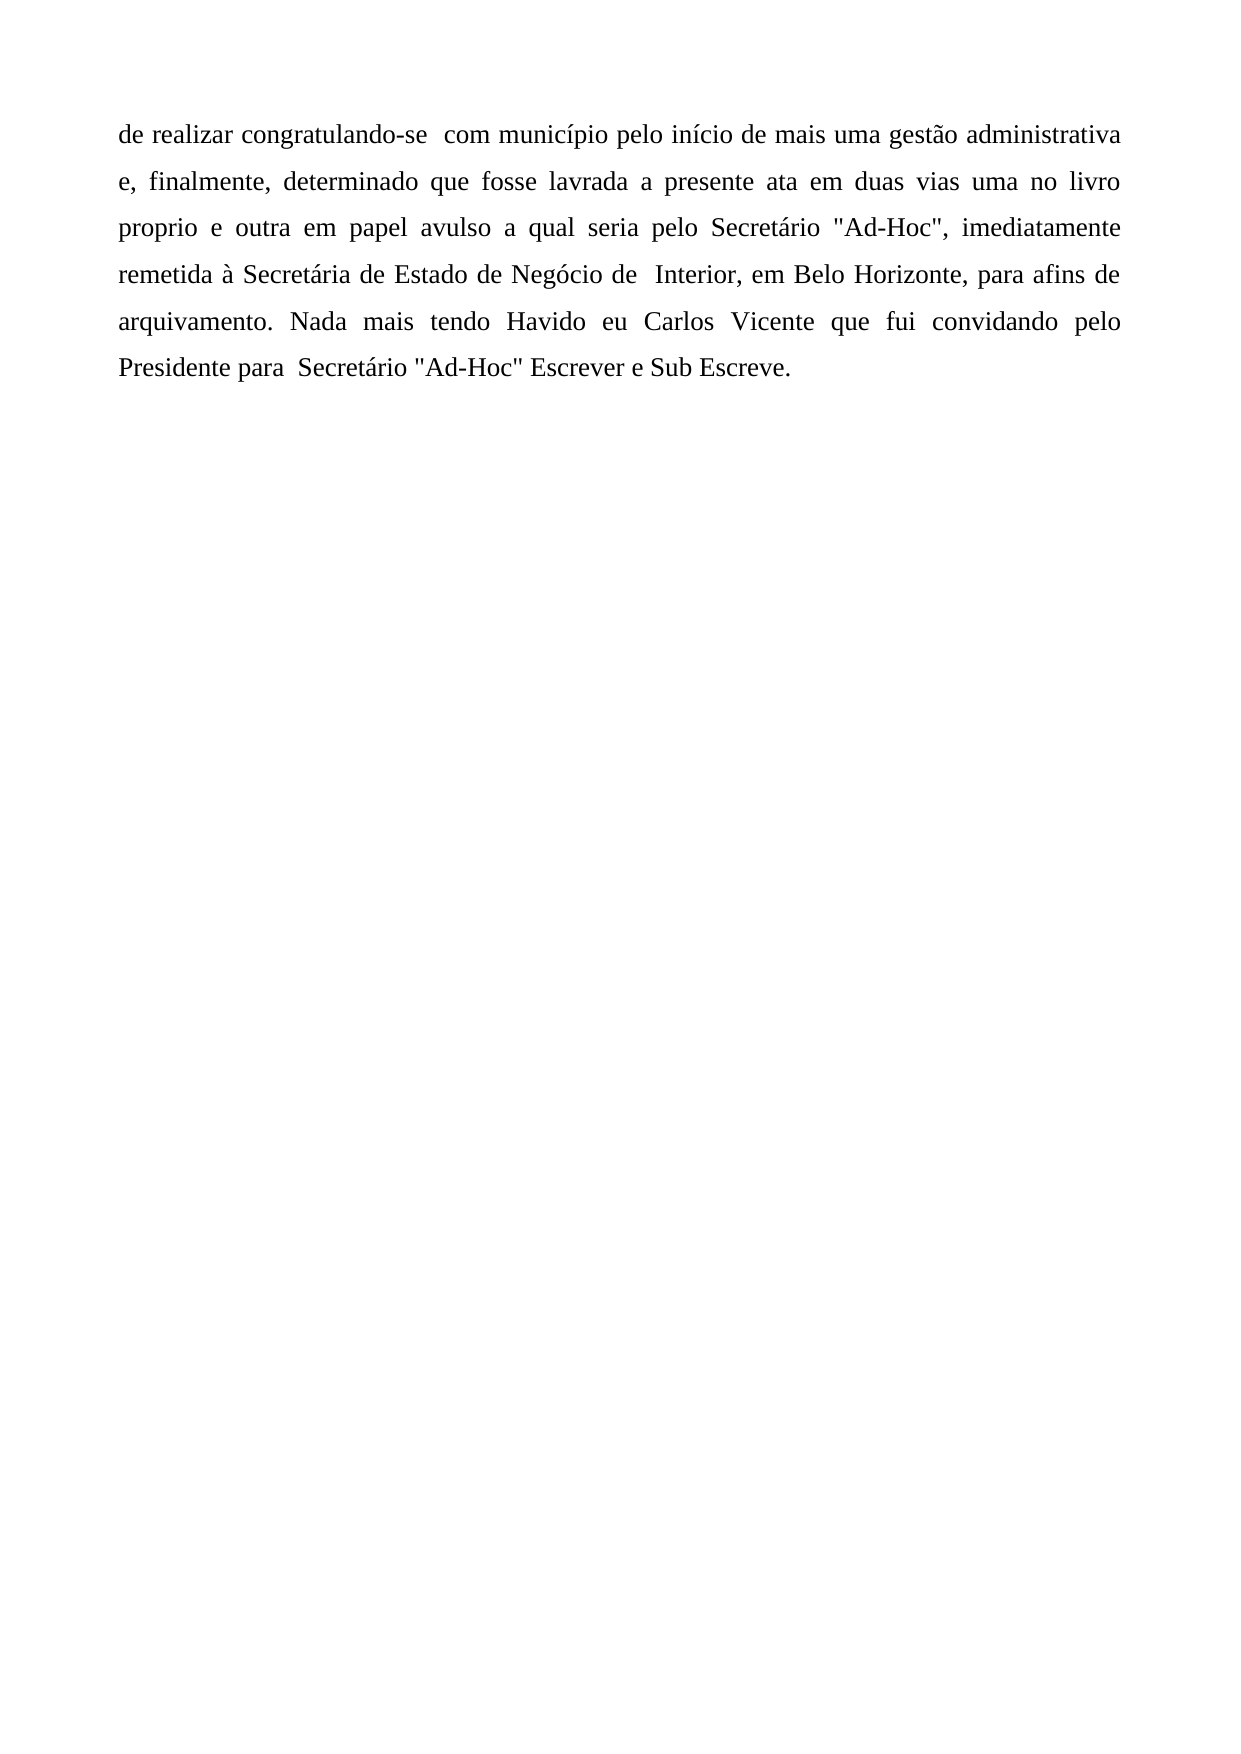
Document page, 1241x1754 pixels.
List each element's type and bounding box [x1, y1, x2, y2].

text [118, 118, 1122, 383]
